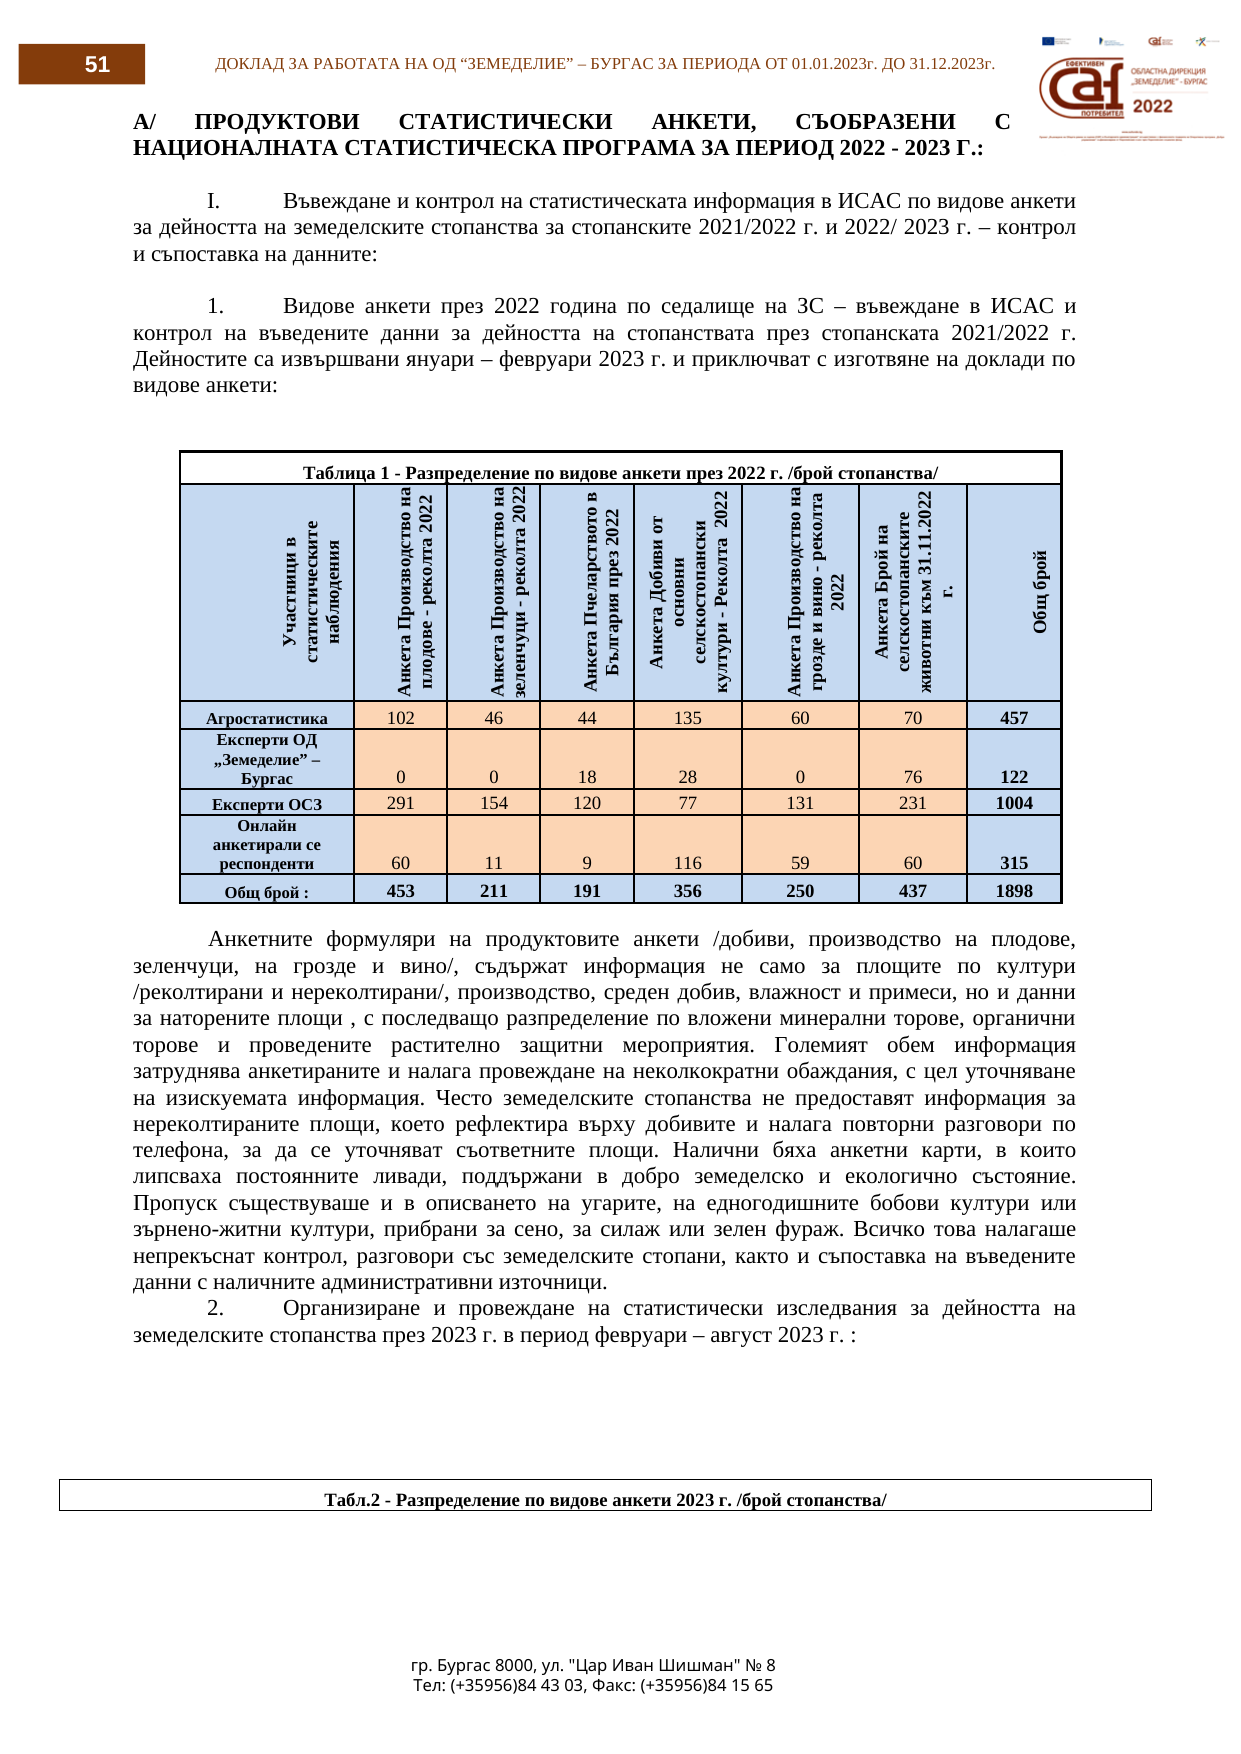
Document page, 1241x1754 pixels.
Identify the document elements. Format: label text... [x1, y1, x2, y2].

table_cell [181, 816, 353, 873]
text А/ ПРОДУКТОВИ СТАТИСТИЧЕСКИ АНКЕТИ, СЪОБРАЗЕНИ С НАЦИОНАЛНАТА СТАТИСТИЧЕСКА ПРОГРАМА ЗА ПЕРИОД 2022 - 2023 Г.: [133, 108, 1078, 161]
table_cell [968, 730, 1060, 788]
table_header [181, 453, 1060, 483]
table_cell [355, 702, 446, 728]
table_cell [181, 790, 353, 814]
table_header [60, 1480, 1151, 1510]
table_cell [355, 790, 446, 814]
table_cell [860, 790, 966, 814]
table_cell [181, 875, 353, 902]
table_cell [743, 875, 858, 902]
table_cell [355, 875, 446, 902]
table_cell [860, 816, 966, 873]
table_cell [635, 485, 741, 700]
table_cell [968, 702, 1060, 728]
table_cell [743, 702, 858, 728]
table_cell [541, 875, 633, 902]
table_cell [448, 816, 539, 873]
list Видове анкети през 2022 година по седалище на ЗС – въвеждане в ИСАС и контрол на въведените данни за дейността на стопанствата през стопанската 2021/2022 г. Дейностите са извършвани януари – февруари 2023 г. и приключват с изготвяне на доклади по видове анкети: [133, 292, 1078, 398]
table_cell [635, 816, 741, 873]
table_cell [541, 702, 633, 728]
list Въвеждане и контрол на статистическата информация в ИСАС по видове анкети за дейността на земеделските стопанства за стопанските 2021/2022 г. и 2022/ 2023 г. – контрол и съпоставка на данните: [133, 187, 1078, 266]
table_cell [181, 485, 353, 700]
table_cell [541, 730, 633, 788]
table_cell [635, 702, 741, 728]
picture [1029, 17, 1229, 158]
list Организиране и провеждане на статистически изследвания за дейността на земеделските стопанства през 2023 г. в период февруари – август 2023 г. : [133, 1294, 1078, 1347]
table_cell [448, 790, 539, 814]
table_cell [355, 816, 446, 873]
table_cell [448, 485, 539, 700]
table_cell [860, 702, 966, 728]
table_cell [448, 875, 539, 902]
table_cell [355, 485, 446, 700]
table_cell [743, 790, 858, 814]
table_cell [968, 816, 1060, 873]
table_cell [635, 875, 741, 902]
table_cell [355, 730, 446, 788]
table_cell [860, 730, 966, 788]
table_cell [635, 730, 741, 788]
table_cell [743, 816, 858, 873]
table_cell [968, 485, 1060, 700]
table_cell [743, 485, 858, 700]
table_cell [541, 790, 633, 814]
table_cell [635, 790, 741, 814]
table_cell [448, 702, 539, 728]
text Анкетните формуляри на продуктовите анкети /добиви, производство на плодове, зеленчуци, на грозде и вино/, съдържат информация не само за площите по култури /реколтирани и нереколтирани/, производство, среден добив, влажност и примеси, но и данни за наторените площи , с последващо разпределение по вложени минерални торове, органични торове и проведените растително защитни мероприятия. Големият обем информация затруднява анкетираните и налага провеждане на неколкократни обаждания, с цел уточняване на изискуемата информация. Често земеделските стопанства не предоставят информация за нереколтираните площи, което рефлектира върху добивите и налага повторни разговори по телефона, за да се уточняват съответните площи. Налични бяха анкетни карти, в които липсваха постоянните ливади, поддържани в добро земеделско и екологично състояние. Пропуск съществуваше и в описването на угарите, на едногодишните бобови култури или зърнено-житни култури, прибрани за сено, за силаж или зелен фураж. Всичко това налагаше непрекъснат контрол, разговори със земеделските стопани, както и съпоставка на въведените данни с наличните административни източници. [133, 925, 1078, 1294]
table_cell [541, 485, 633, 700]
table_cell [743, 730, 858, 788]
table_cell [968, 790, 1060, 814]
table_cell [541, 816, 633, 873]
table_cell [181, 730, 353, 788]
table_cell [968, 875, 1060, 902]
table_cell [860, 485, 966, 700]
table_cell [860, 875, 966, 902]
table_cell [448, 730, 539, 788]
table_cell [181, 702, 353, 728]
